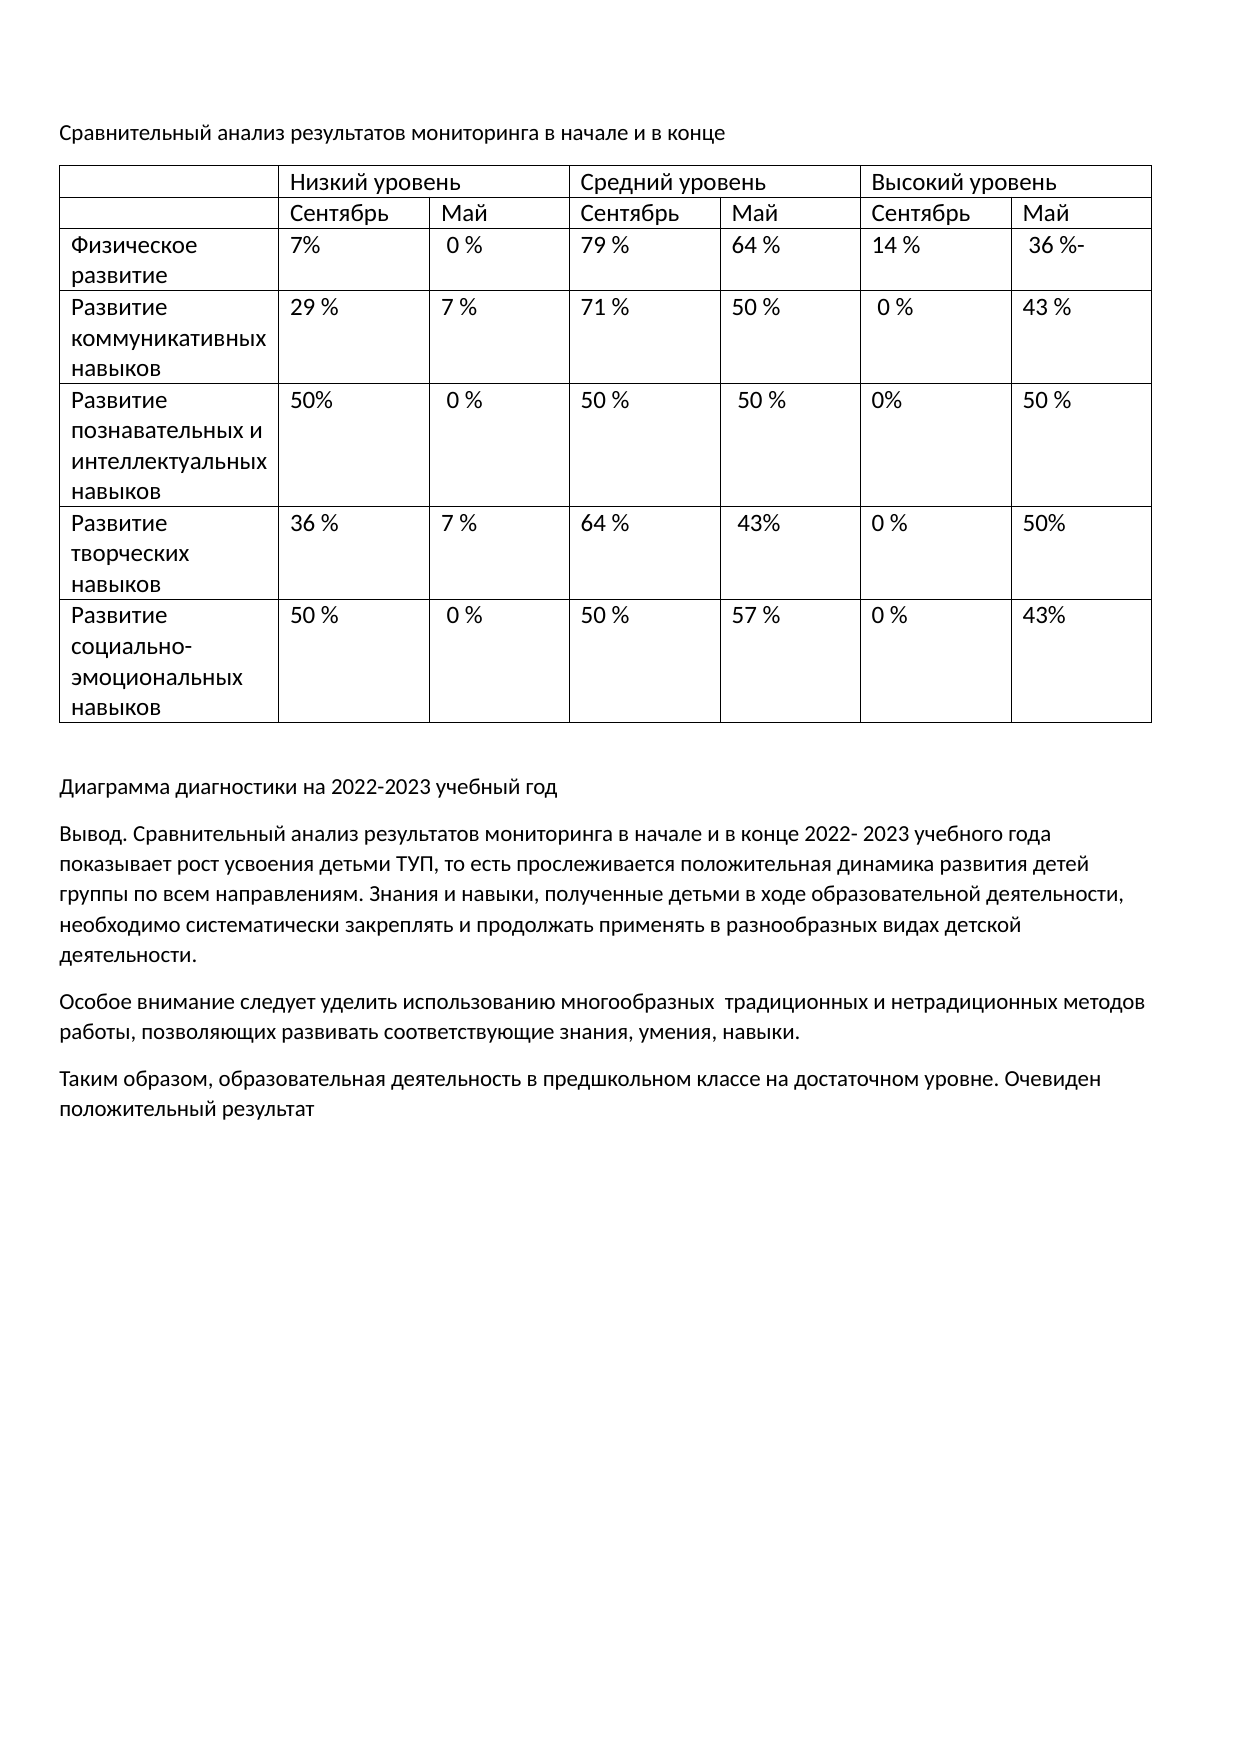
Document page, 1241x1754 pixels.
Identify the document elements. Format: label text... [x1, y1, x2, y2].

table_cell 7 % [430, 507, 569, 598]
table_cell 50 % [721, 384, 860, 506]
table_cell 50 % [1012, 384, 1151, 506]
table_cell 50 % [279, 600, 429, 722]
table_cell 0 % [430, 384, 569, 506]
table_cell Развитие социально-эмоциональных навыков [60, 600, 278, 722]
table_header Средний уровень [570, 166, 860, 197]
table_cell Май [721, 198, 860, 228]
table_cell Физическое развитие [60, 229, 278, 290]
table_cell 57 % [721, 600, 860, 722]
table_cell 29 % [279, 291, 429, 383]
text Сравнительный анализ результатов мониторинга в начале и в конце [59, 118, 1152, 146]
table_cell Сентябрь [279, 198, 429, 228]
table_cell Май [1012, 198, 1151, 228]
table_cell 0 % [861, 291, 1011, 383]
table_cell 0 % [430, 600, 569, 722]
table_cell 7 % [430, 291, 569, 383]
text Таким образом, образовательная деятельность в предшкольном классе на достаточном уровне. Очевиден положительный результат [59, 1064, 1152, 1122]
table_cell 64 % [570, 507, 720, 598]
table_cell [60, 198, 278, 228]
table_cell 71 % [570, 291, 720, 383]
table_cell 0 % [430, 229, 569, 290]
table_cell 64 % [721, 229, 860, 290]
table_cell 43 % [1012, 291, 1151, 383]
table_cell 50 % [721, 291, 860, 383]
table_cell 0 % [861, 507, 1011, 598]
table_cell 36 % [279, 507, 429, 598]
text Диаграмма диагностики на 2022-2023 учебный год [59, 772, 1152, 800]
table_cell 50 % [570, 384, 720, 506]
table_header Низкий уровень [279, 166, 569, 197]
table_cell 7% [279, 229, 429, 290]
table_cell 50% [1012, 507, 1151, 598]
table_cell 14 % [861, 229, 1011, 290]
table_cell 50 % [570, 600, 720, 722]
table_cell 0% [861, 384, 1011, 506]
table_cell Развитие познавательных и интеллектуальных навыков [60, 384, 278, 506]
table_header Высокий уровень [861, 166, 1151, 197]
table_cell 79 % [570, 229, 720, 290]
table_cell Сентябрь [570, 198, 720, 228]
table_cell Май [430, 198, 569, 228]
table_cell 50% [279, 384, 429, 506]
table_cell 36 %- [1012, 229, 1151, 290]
table_cell Сентябрь [861, 198, 1011, 228]
table_cell 43% [721, 507, 860, 598]
table_cell Развитие творческих навыков [60, 507, 278, 598]
table_cell Развитие коммуникативных навыков [60, 291, 278, 383]
table_cell 43% [1012, 600, 1151, 722]
table_header [60, 166, 278, 197]
text Вывод. Сравнительный анализ результатов мониторинга в начале и в конце 2022- 2023 учебного года показывает рост усвоения детьми ТУП, то есть прослеживается положительная динамика развития детей группы по всем направлениям. Знания и навыки, полученные детьми в ходе образовательной деятельности, необходимо систематически закреплять и продолжать применять в разнообразных видах детской деятельности. [59, 819, 1152, 968]
table_cell 0 % [861, 600, 1011, 722]
text Особое внимание следует уделить использованию многообразных традиционных и нетрадиционных методов работы, позволяющих развивать соответствующие знания, умения, навыки. [59, 987, 1152, 1045]
